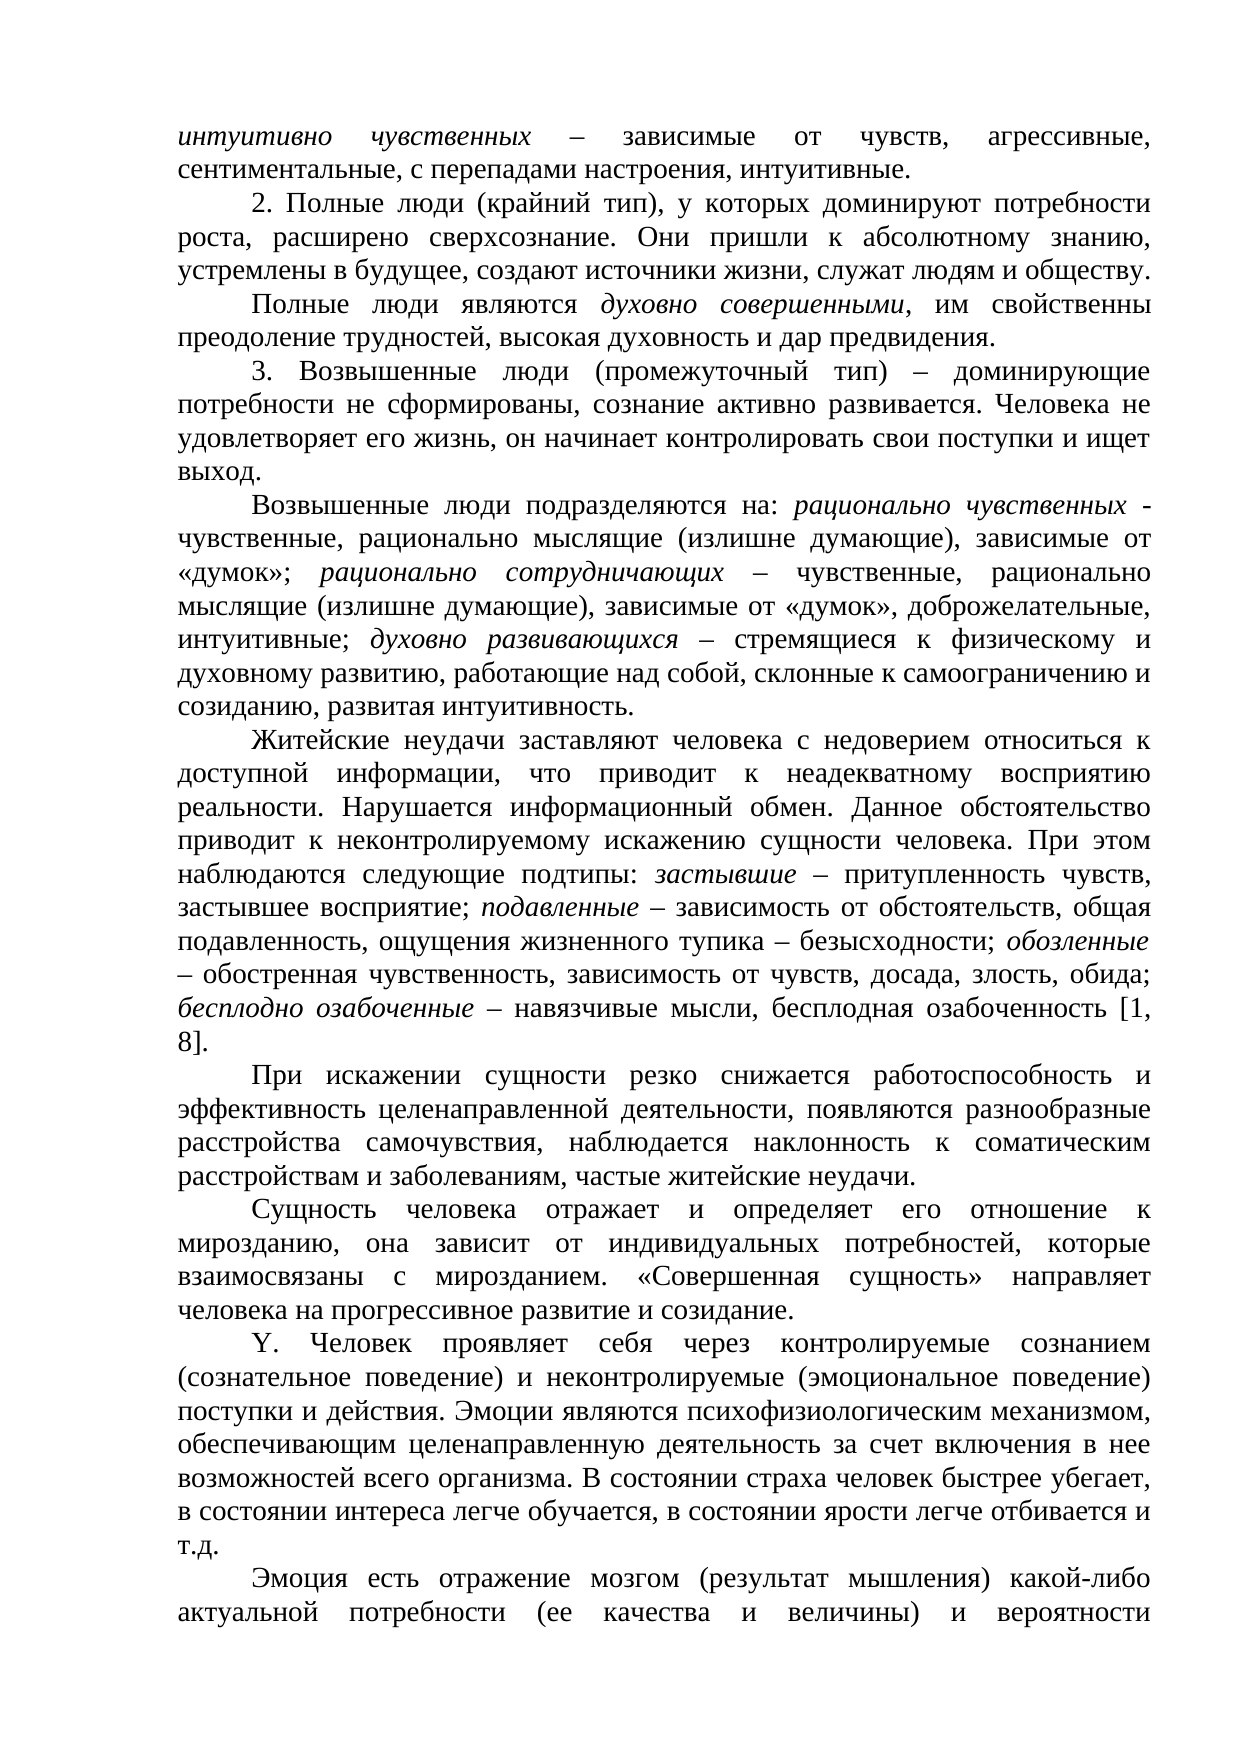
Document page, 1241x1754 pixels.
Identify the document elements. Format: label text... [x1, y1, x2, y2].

text 2. Полные люди (крайний тип), у которых доминируют потребности роста, расширено сверхсознание. Они пришли к абсолютному знанию, устремлены в будущее, создают источники жизни, служат людям и обществу. [177, 185, 1152, 286]
text При искажении сущности резко снижается работоспособность и эффективность целенаправленной деятельности, появляются разнообразные расстройства самочувствия, наблюдается наклонность к соматическим расстройствам и заболеваниям, частые житейские неудачи. [177, 1057, 1152, 1191]
text Y. Человек проявляет себя через контролируемые сознанием (сознательное поведение) и неконтролируемые (эмоциональное поведение) поступки и действия. Эмоции являются психофизиологическим механизмом, обеспечивающим целенаправленную деятельность за счет включения в нее возможностей всего организма. В состоянии страха человек быстрее убегает, в состоянии интереса легче обучается, в состоянии ярости легче отбивается и т.д. [177, 1326, 1152, 1560]
text Сущность человека отражает и определяет его отношение к мирозданию, она зависит от индивидуальных потребностей, которые взаимосвязаны с мирозданием. «Совершенная сущность» направляет человека на прогрессивное развитие и созидание. [177, 1191, 1152, 1326]
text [177, 1560, 1152, 1627]
text Возвышенные люди подразделяются на: рационально чувственных - чувственные, рационально мыслящие (излишне думающие), зависимые от «думок»; рационально сотрудничающих – чувственные, рационально мыслящие (излишне думающие), зависимые от «думок», доброжелательные, интуитивные; духовно развивающихся – стремящиеся к физическому и духовному развитию, работающие над собой, склонные к самоограничению и созиданию, развитая интуитивность. [177, 487, 1152, 722]
text 3. Возвышенные люди (промежуточный тип) – доминирующие потребности не сформированы, сознание активно развивается. Человека не удовлетворяет его жизнь, он начинает контролировать свои поступки и ищет выход. [177, 353, 1152, 487]
text Полные люди являются духовно совершенными, им свойственны преодоление трудностей, высокая духовность и дар предвидения. [177, 286, 1152, 353]
text Житейские неудачи заставляют человека с недоверием относиться к доступной информации, что приводит к неадекватному восприятию реальности. Нарушается информационный обмен. Данное обстоятельство приводит к неконтролируемому искажению сущности человека. При этом наблюдаются следующие подтипы: застывшие – притупленность чувств, застывшее восприятие; подавленные – зависимость от обстоятельств, общая подавленность, ощущения жизненного тупика – безысходности; обозленные – обостренная чувственность, зависимость от чувств, досада, злость, обида; бесплодно озабоченные – навязчивые мысли, бесплодная озабоченность [1, 8]. [177, 722, 1152, 1057]
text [177, 118, 1152, 185]
